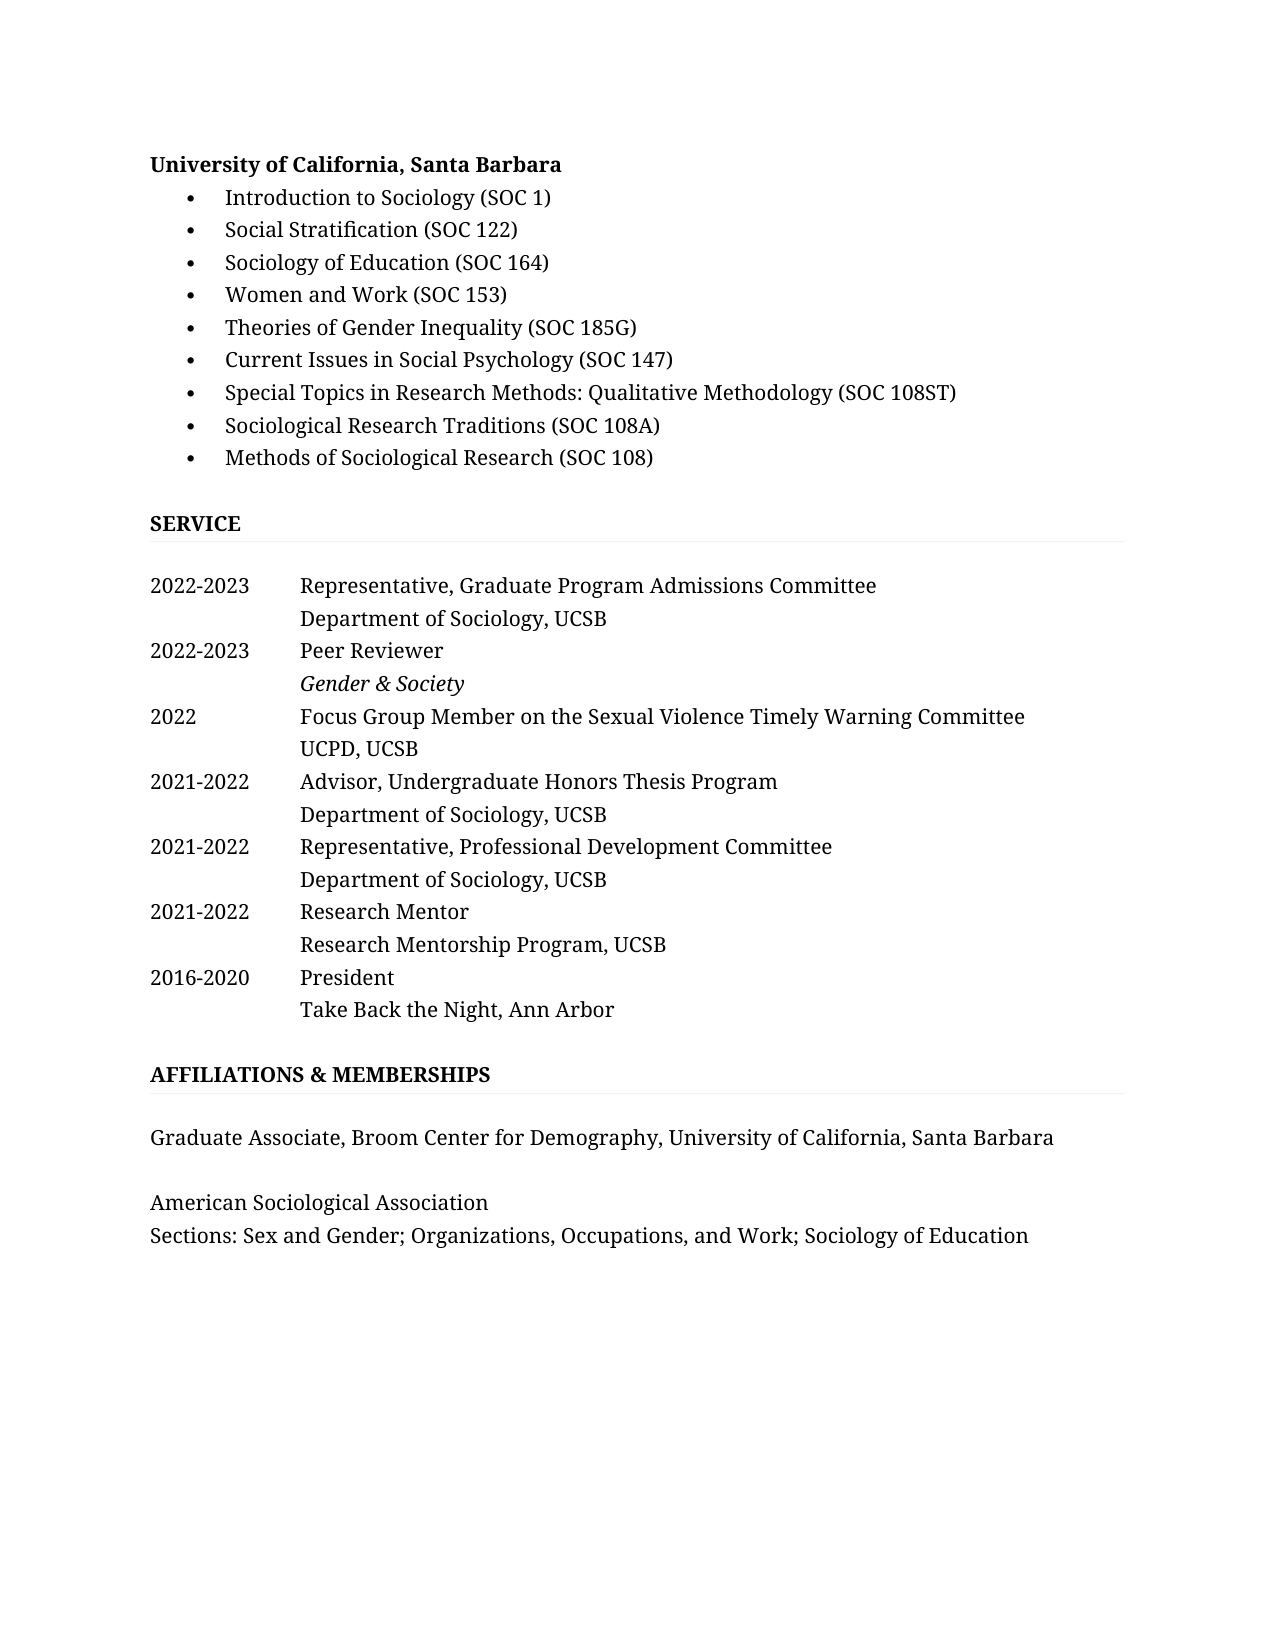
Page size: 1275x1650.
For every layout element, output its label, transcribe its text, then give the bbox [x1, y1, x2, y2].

text Department of Sociology, UCSB [150, 800, 1125, 828]
text SERVICE [150, 509, 1125, 537]
text Take Back the Night, Ann Arbor [150, 995, 1125, 1024]
text University of California, Santa Barbara [150, 150, 1125, 178]
list Methods of Sociological Research (SOC 108) [187, 443, 1125, 472]
text 2021-2022 Advisor, Undergraduate Honors Thesis Program [150, 767, 1125, 796]
text 2021-2022 Research Mentor [150, 897, 1125, 926]
text Sections: Sex and Gender; Organizations, Occupations, and Work; Sociology of Education [150, 1221, 1125, 1249]
text Gender & Society [150, 669, 1125, 698]
text 2016-2020 President [150, 963, 1125, 991]
list Introduction to Sociology (SOC 1) [187, 183, 1125, 211]
list Special Topics in Research Methods: Qualitative Methodology (SOC 108ST) [187, 378, 1125, 407]
list Social Stratification (SOC 122) [187, 215, 1125, 244]
text UCPD, UCSB [150, 734, 1125, 763]
text 2022-2023 Peer Reviewer [150, 637, 1125, 665]
text 2022-2023 Representative, Graduate Program Admissions Committee [150, 571, 1125, 600]
text Graduate Associate, Broom Center for Demography, University of California, Santa Barbara [150, 1123, 1125, 1152]
text 2022 Focus Group Member on the Sexual Violence Timely Warning Committee [150, 702, 1125, 730]
list Theories of Gender Inequality (SOC 185G) [187, 313, 1125, 341]
list Women and Work (SOC 153) [187, 280, 1125, 309]
text American Sociological Association [150, 1188, 1125, 1217]
text Research Mentorship Program, UCSB [150, 930, 1125, 958]
list Sociology of Education (SOC 164) [187, 248, 1125, 276]
text AFFILIATIONS & MEMBERSHIPS [150, 1061, 1125, 1089]
text Department of Sociology, UCSB [150, 604, 1125, 632]
text Department of Sociology, UCSB [150, 865, 1125, 893]
list Current Issues in Social Psychology (SOC 147) [187, 346, 1125, 374]
text 2021-2022 Representative, Professional Development Committee [150, 832, 1125, 861]
list Sociological Research Traditions (SOC 108A) [187, 411, 1125, 439]
